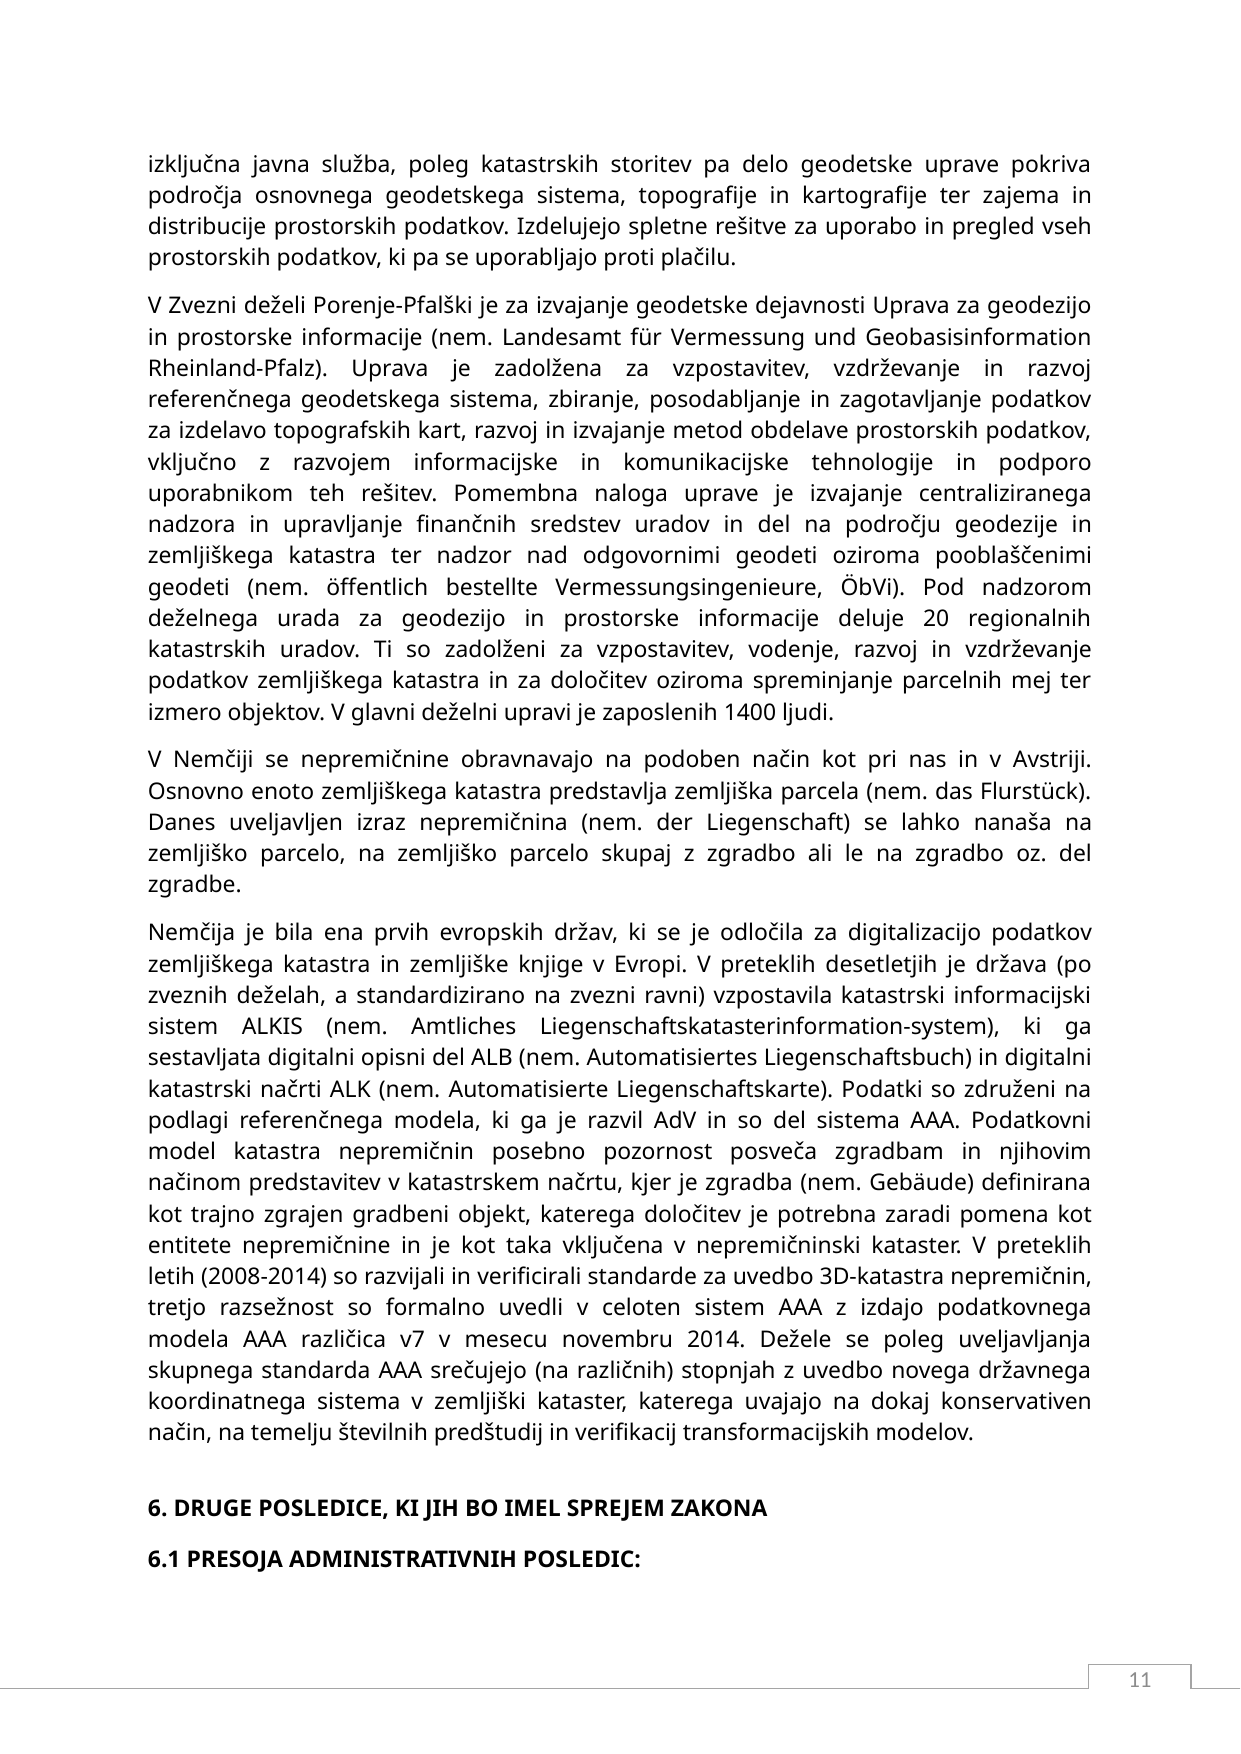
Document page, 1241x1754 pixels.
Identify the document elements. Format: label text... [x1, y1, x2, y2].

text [148, 148, 1093, 273]
text V Zvezni deželi Porenje-Pfalški je za izvajanje geodetske dejavnosti Uprava za geodezijo in prostorske informacije (nem. Landesamt für Vermessung und Geobasisinformation Rheinland-Pfalz). Uprava je zadolžena za vzpostavitev, vzdrževanje in razvoj referenčnega geodetskega sistema, zbiranje, posodabljanje in zagotavljanje podatkov za izdelavo topografskih kart, razvoj in izvajanje metod obdelave prostorskih podatkov, vključno z razvojem informacijske in komunikacijske tehnologije in podporo uporabnikom teh rešitev. Pomembna naloga uprave je izvajanje centraliziranega nadzora in upravljanje finančnih sredstev uradov in del na področju geodezije in zemljiškega katastra ter nadzor nad odgovornimi geodeti oziroma pooblaščenimi geodeti (nem. öffentlich bestellte Vermessungsingenieure, ÖbVi). Pod nadzorom deželnega urada za geodezijo in prostorske informacije deluje 20 regionalnih katastrskih uradov. Ti so zadolženi za vzpostavitev, vodenje, razvoj in vzdrževanje podatkov zemljiškega katastra in za določitev oziroma spreminjanje parcelnih mej ter izmero objektov. V glavni deželni upravi je zaposlenih 1400 ljudi. [148, 289, 1093, 727]
text Nemčija je bila ena prvih evropskih držav, ki se je odločila za digitalizacijo podatkov zemljiškega katastra in zemljiške knjige v Evropi. V preteklih desetletjih je država (po zveznih deželah, a standardizirano na zvezni ravni) vzpostavila katastrski informacijski sistem ALKIS (nem. Amtliches Liegenschaftskatasterinformation-system), ki ga sestavljata digitalni opisni del ALB (nem. Automatisiertes Liegenschaftsbuch) in digitalni katastrski načrti ALK (nem. Automatisierte Liegenschaftskarte). Podatki so združeni na podlagi referenčnega modela, ki ga je razvil AdV in so del sistema AAA. Podatkovni model katastra nepremičnin posebno pozornost posveča zgradbam in njihovim načinom predstavitev v katastrskem načrtu, kjer je zgradba (nem. Gebäude) definirana kot trajno zgrajen gradbeni objekt, katerega določitev je potrebna zaradi pomena kot entitete nepremičnine in je kot taka vključena v nepremičninski kataster. V preteklih letih (2008-2014) so razvijali in verificirali standarde za uvedbo 3D-katastra nepremičnin, tretjo razsežnost so formalno uvedli v celoten sistem AAA z izdajo podatkovnega modela AAA različica v7 v mesecu novembru 2014. Dežele se poleg uveljavljanja skupnega standarda AAA srečujejo (na različnih) stopnjah z uvedbo novega državnega koordinatnega sistema v zemljiški kataster, katerega uvajajo na dokaj konservativen način, na temelju številnih predštudij in verifikacij transformacijskih modelov. [148, 916, 1093, 1448]
text 6.1 PRESOJA ADMINISTRATIVNIH POSLEDIC: [148, 1543, 1093, 1574]
text V Nemčiji se nepremičnine obravnavajo na podoben način kot pri nas in v Avstriji. Osnovno enoto zemljiškega katastra predstavlja zemljiška parcela (nem. das Flurstück). Danes uveljavljen izraz nepremičnina (nem. der Liegenschaft) se lahko nanaša na zemljiško parcelo, na zemljiško parcelo skupaj z zgradbo ali le na zgradbo oz. del zgradbe. [148, 743, 1093, 900]
text 6. DRUGE POSLEDICE, KI JIH BO IMEL SPREJEM ZAKONA [148, 1492, 1093, 1523]
